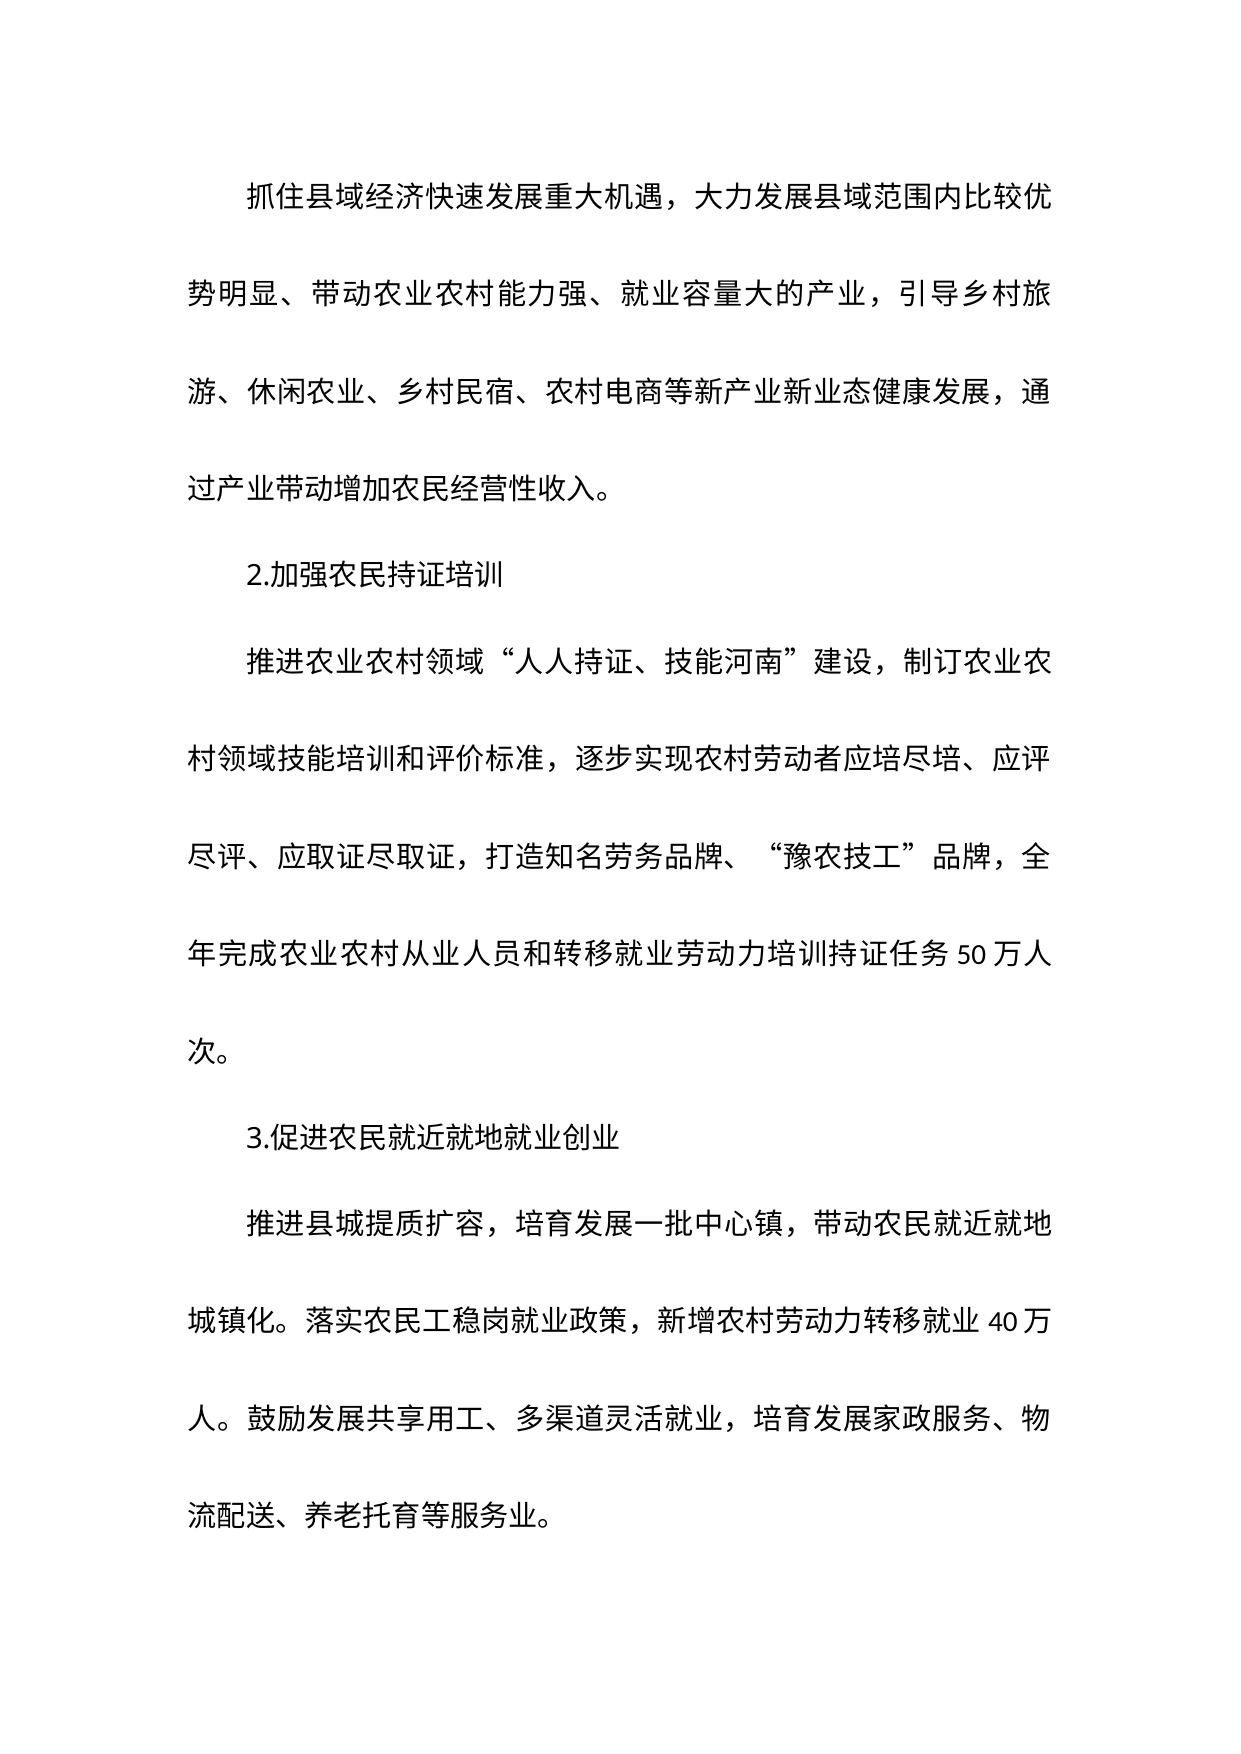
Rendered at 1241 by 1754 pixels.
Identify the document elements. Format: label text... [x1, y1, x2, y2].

text 2.加强农民持证培训 [187, 541, 1053, 606]
text 3.促进农民就近就地就业创业 [187, 1103, 1053, 1168]
text 推进农业农村领域“人人持证、技能河南”建设，制订农业农村领域技能培训和评价标准，逐步实现农村劳动者应培尽培、应评尽评、应取证尽取证，打造知名劳务品牌、“豫农技工”品牌，全年完成农业农村从业人员和转移就业劳动力培训持证任务50万人次。 [187, 627, 1053, 1082]
text 抓住县域经济快速发展重大机遇，大力发展县域范围内比较优势明显、带动农业农村能力强、就业容量大的产业，引导乡村旅游、休闲农业、乡村民宿、农村电商等新产业新业态健康发展，通过产业带动增加农民经营性收入。 [187, 162, 1053, 519]
text 推进县城提质扩容，培育发展一批中心镇，带动农民就近就地城镇化。落实农民工稳岗就业政策，新增农村劳动力转移就业40万人。鼓励发展共享用工、多渠道灵活就业，培育发展家政服务、物流配送、养老托育等服务业。 [187, 1189, 1053, 1547]
